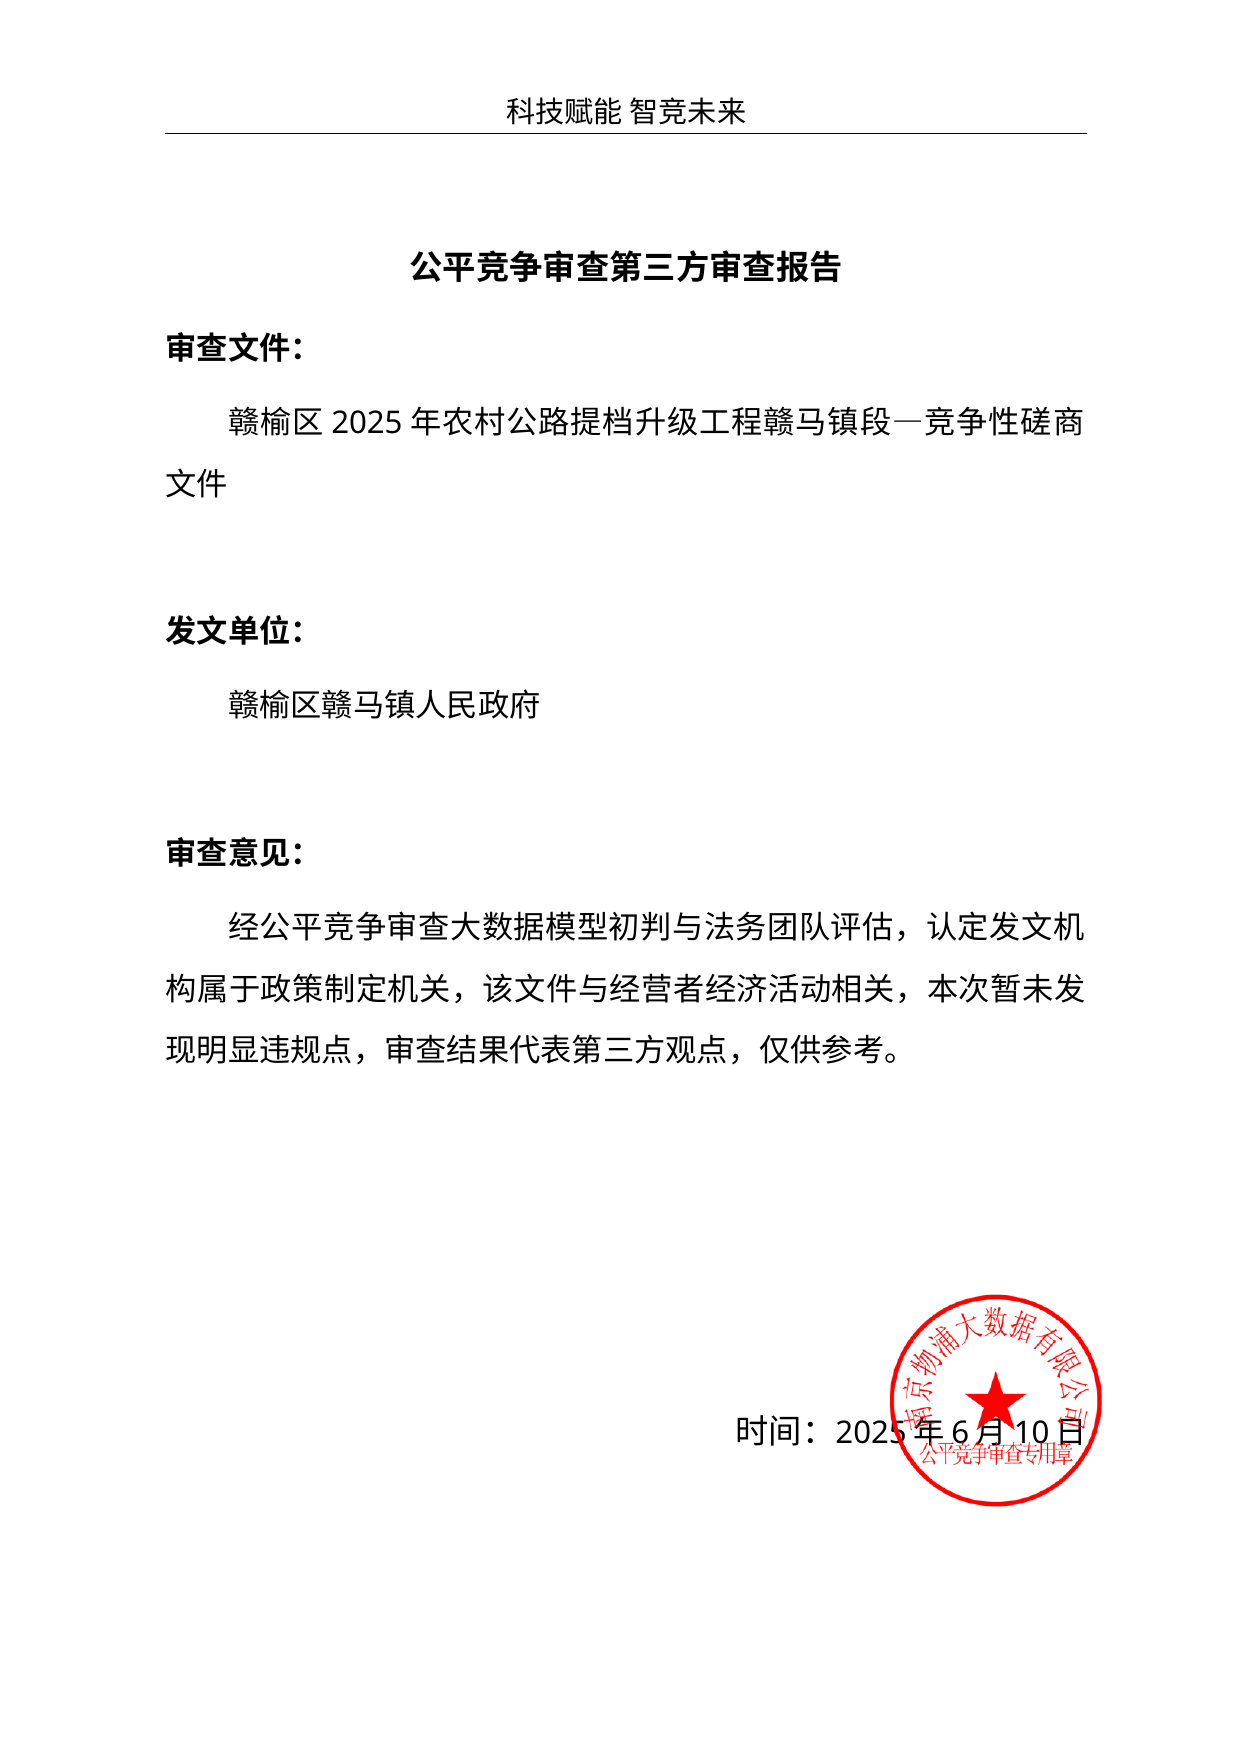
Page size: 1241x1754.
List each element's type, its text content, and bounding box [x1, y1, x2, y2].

text 赣榆区赣马镇人民政府 [165, 668, 1087, 729]
text 经公平竞争审查大数据模型初判与法务团队评估，认定发文机构属于政策制定机关，该文件与经营者经济活动相关，本次暂未发现明显违规点，审查结果代表第三方观点，仅供参考。 [165, 889, 1087, 1074]
text 时间：2025年 6月 10日 [165, 1396, 868, 1461]
picture [868, 1266, 1127, 1523]
text 赣榆区2025年农村公路提档升级工程赣马镇段—竞争性磋商文件 [165, 384, 1087, 507]
text 发文单位： [165, 594, 1087, 655]
text 审查文件： [165, 310, 1087, 372]
text 公平竞争审查第三方审查报告 [165, 233, 1087, 298]
text 审查意见： [165, 816, 1087, 877]
